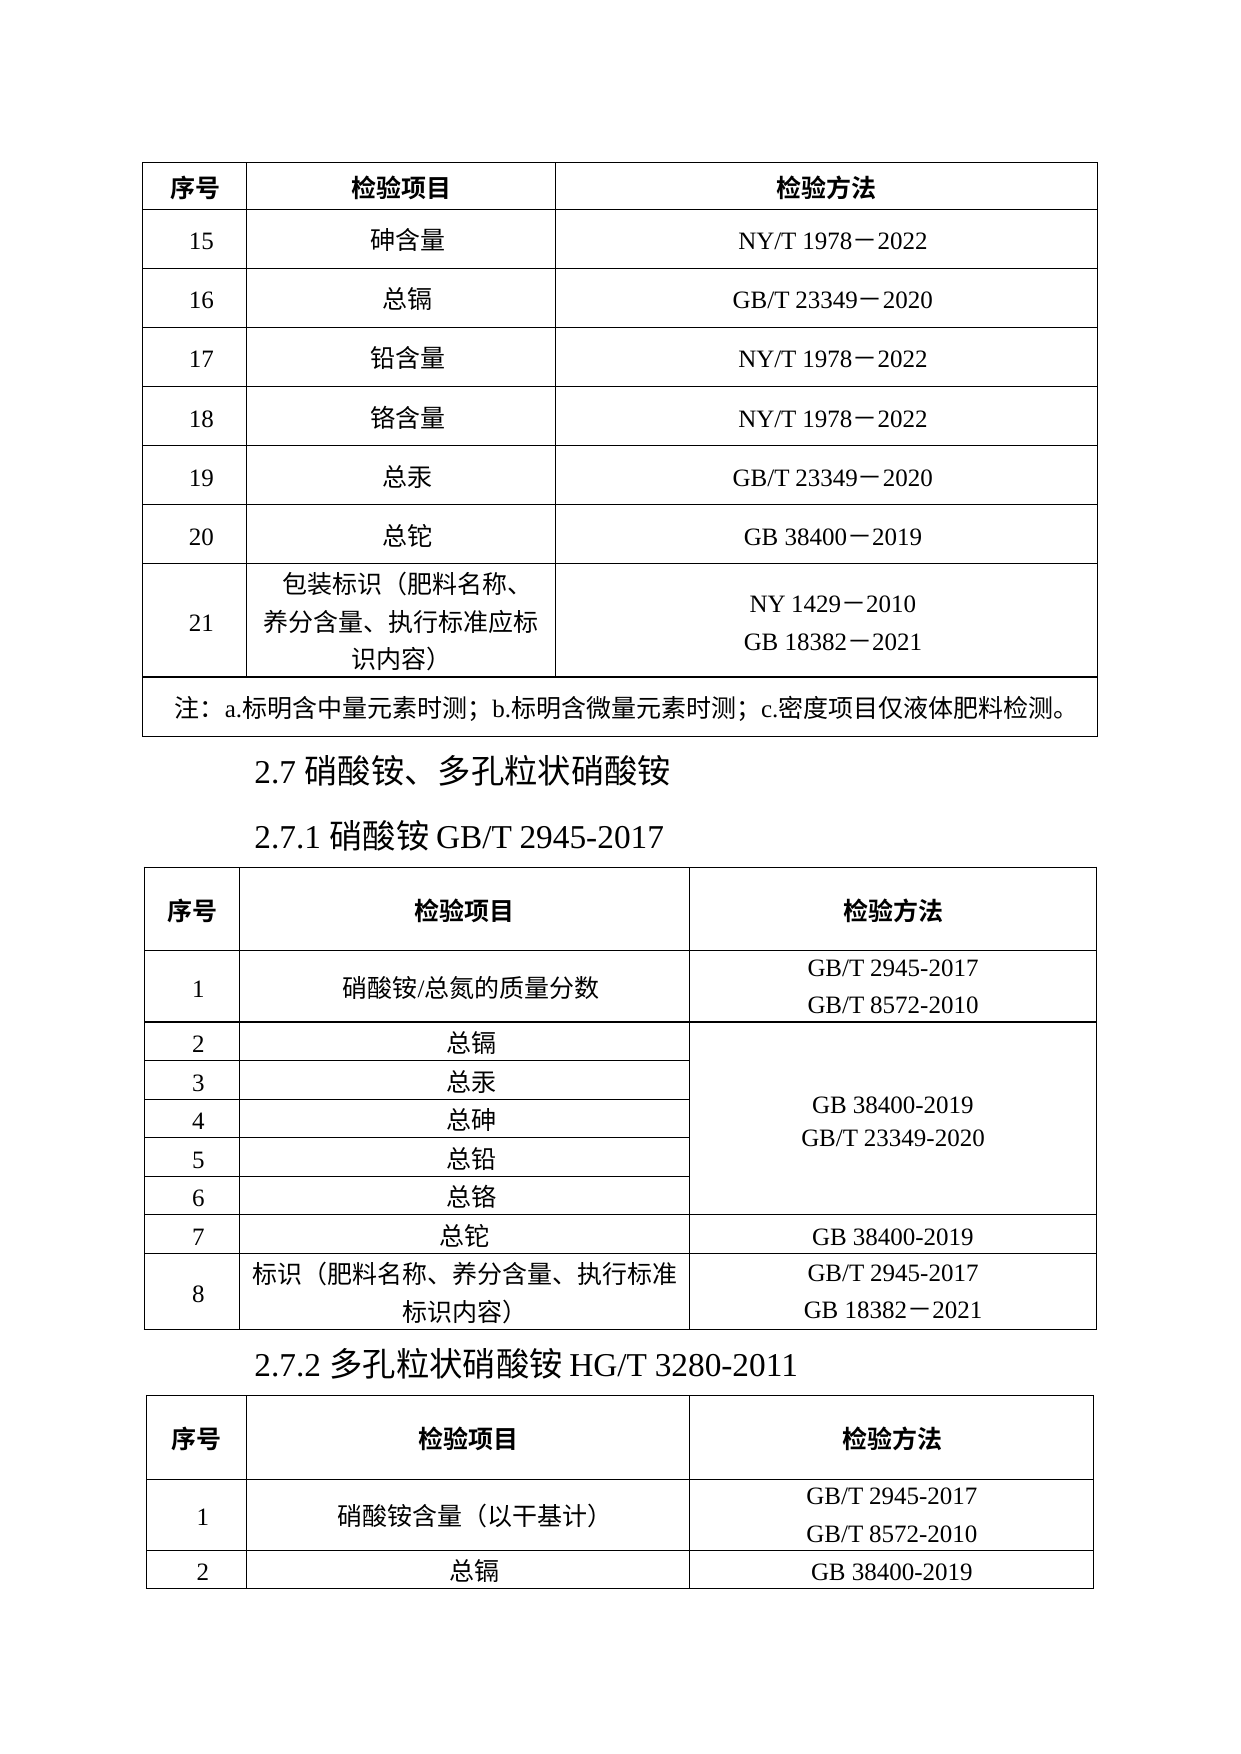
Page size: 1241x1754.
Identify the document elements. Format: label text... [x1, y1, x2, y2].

table_cell 19 [143, 446, 246, 504]
table_cell 总铅 [240, 1138, 689, 1176]
table_cell 总铊 [247, 505, 555, 563]
table_cell 总砷 [240, 1100, 689, 1137]
table_cell 20 [143, 505, 246, 563]
table_cell 18 [143, 387, 246, 445]
table_cell GB 38400-2019 GB/T 23349-2020 [690, 1023, 1096, 1214]
table_cell 3 [145, 1061, 239, 1098]
table_cell 砷含量 [247, 210, 555, 268]
table_cell 总镉 [247, 1551, 689, 1588]
table_cell 注：a.标明含中量元素时测；b.标明含微量元素时测；c.密度项目仅液体肥料检测。 [143, 678, 1097, 736]
table_cell GB 38400-2019 [690, 1215, 1096, 1253]
table_cell 总镉 [240, 1023, 689, 1060]
table_cell NY/T 1978－2022 [556, 210, 1097, 268]
text 2.7.1 硝酸铵GB/T 2945-2017 [187, 802, 1053, 867]
text 2.7 硝酸铵、多孔粒状硝酸铵 [187, 737, 1053, 802]
table_cell GB/T 23349－2020 [556, 446, 1097, 504]
table_cell 15 [143, 210, 246, 268]
table_header 检验项目 [247, 1396, 689, 1478]
table_cell 铬含量 [247, 387, 555, 445]
table_cell NY/T 1978－2022 [556, 328, 1097, 386]
table_cell NY/T 1978－2022 [556, 387, 1097, 445]
table_cell 总铊 [240, 1215, 689, 1253]
table_header 序号 [145, 868, 239, 950]
table_cell 16 [143, 269, 246, 327]
table_cell 1 [147, 1480, 246, 1549]
table_header 检验方法 [690, 868, 1096, 950]
table_cell 总汞 [247, 446, 555, 504]
table_header 检验方法 [556, 163, 1097, 208]
table_cell 2 [147, 1551, 246, 1588]
table_cell 硝酸铵/总氮的质量分数 [240, 951, 689, 1021]
table_cell 总汞 [240, 1061, 689, 1098]
table_cell 总铬 [240, 1177, 689, 1214]
table_header 检验项目 [240, 868, 689, 950]
table_cell 4 [145, 1100, 239, 1137]
table_cell 7 [145, 1215, 239, 1253]
table_cell 包装标识（肥料名称、养分含量、执行标准应标识内容） [247, 564, 555, 676]
table_cell GB 38400－2019 [556, 505, 1097, 563]
table_cell 1 [145, 951, 239, 1021]
table_cell 21 [143, 564, 246, 676]
table_header 检验方法 [690, 1396, 1093, 1478]
table_cell 8 [145, 1254, 239, 1329]
table_header 检验项目 [247, 163, 555, 208]
text 2.7.2 多孔粒状硝酸铵HG/T 3280-2011 [187, 1330, 1053, 1395]
table_cell GB/T 23349－2020 [556, 269, 1097, 327]
table_cell GB/T 2945-2017 GB/T 8572-2010 [690, 951, 1096, 1021]
table_cell NY 1429－2010 GB 18382－2021 [556, 564, 1097, 676]
table_cell 总镉 [247, 269, 555, 327]
table_cell 2 [145, 1023, 239, 1060]
table_cell GB/T 2945-2017 GB 18382－2021 [690, 1254, 1096, 1329]
table_cell 6 [145, 1177, 239, 1214]
table_cell 标识（肥料名称、养分含量、执行标准标识内容） [240, 1254, 689, 1329]
table_cell GB/T 2945-2017 GB/T 8572-2010 [690, 1480, 1093, 1549]
table_header 序号 [147, 1396, 246, 1478]
table_cell 17 [143, 328, 246, 386]
table_cell 5 [145, 1138, 239, 1176]
table_header 序号 [143, 163, 246, 208]
table_cell GB 38400-2019 GB/T 23349-2020 [690, 1551, 1093, 1588]
table_cell 硝酸铵含量（以干基计） [247, 1480, 689, 1549]
table_cell 铅含量 [247, 328, 555, 386]
